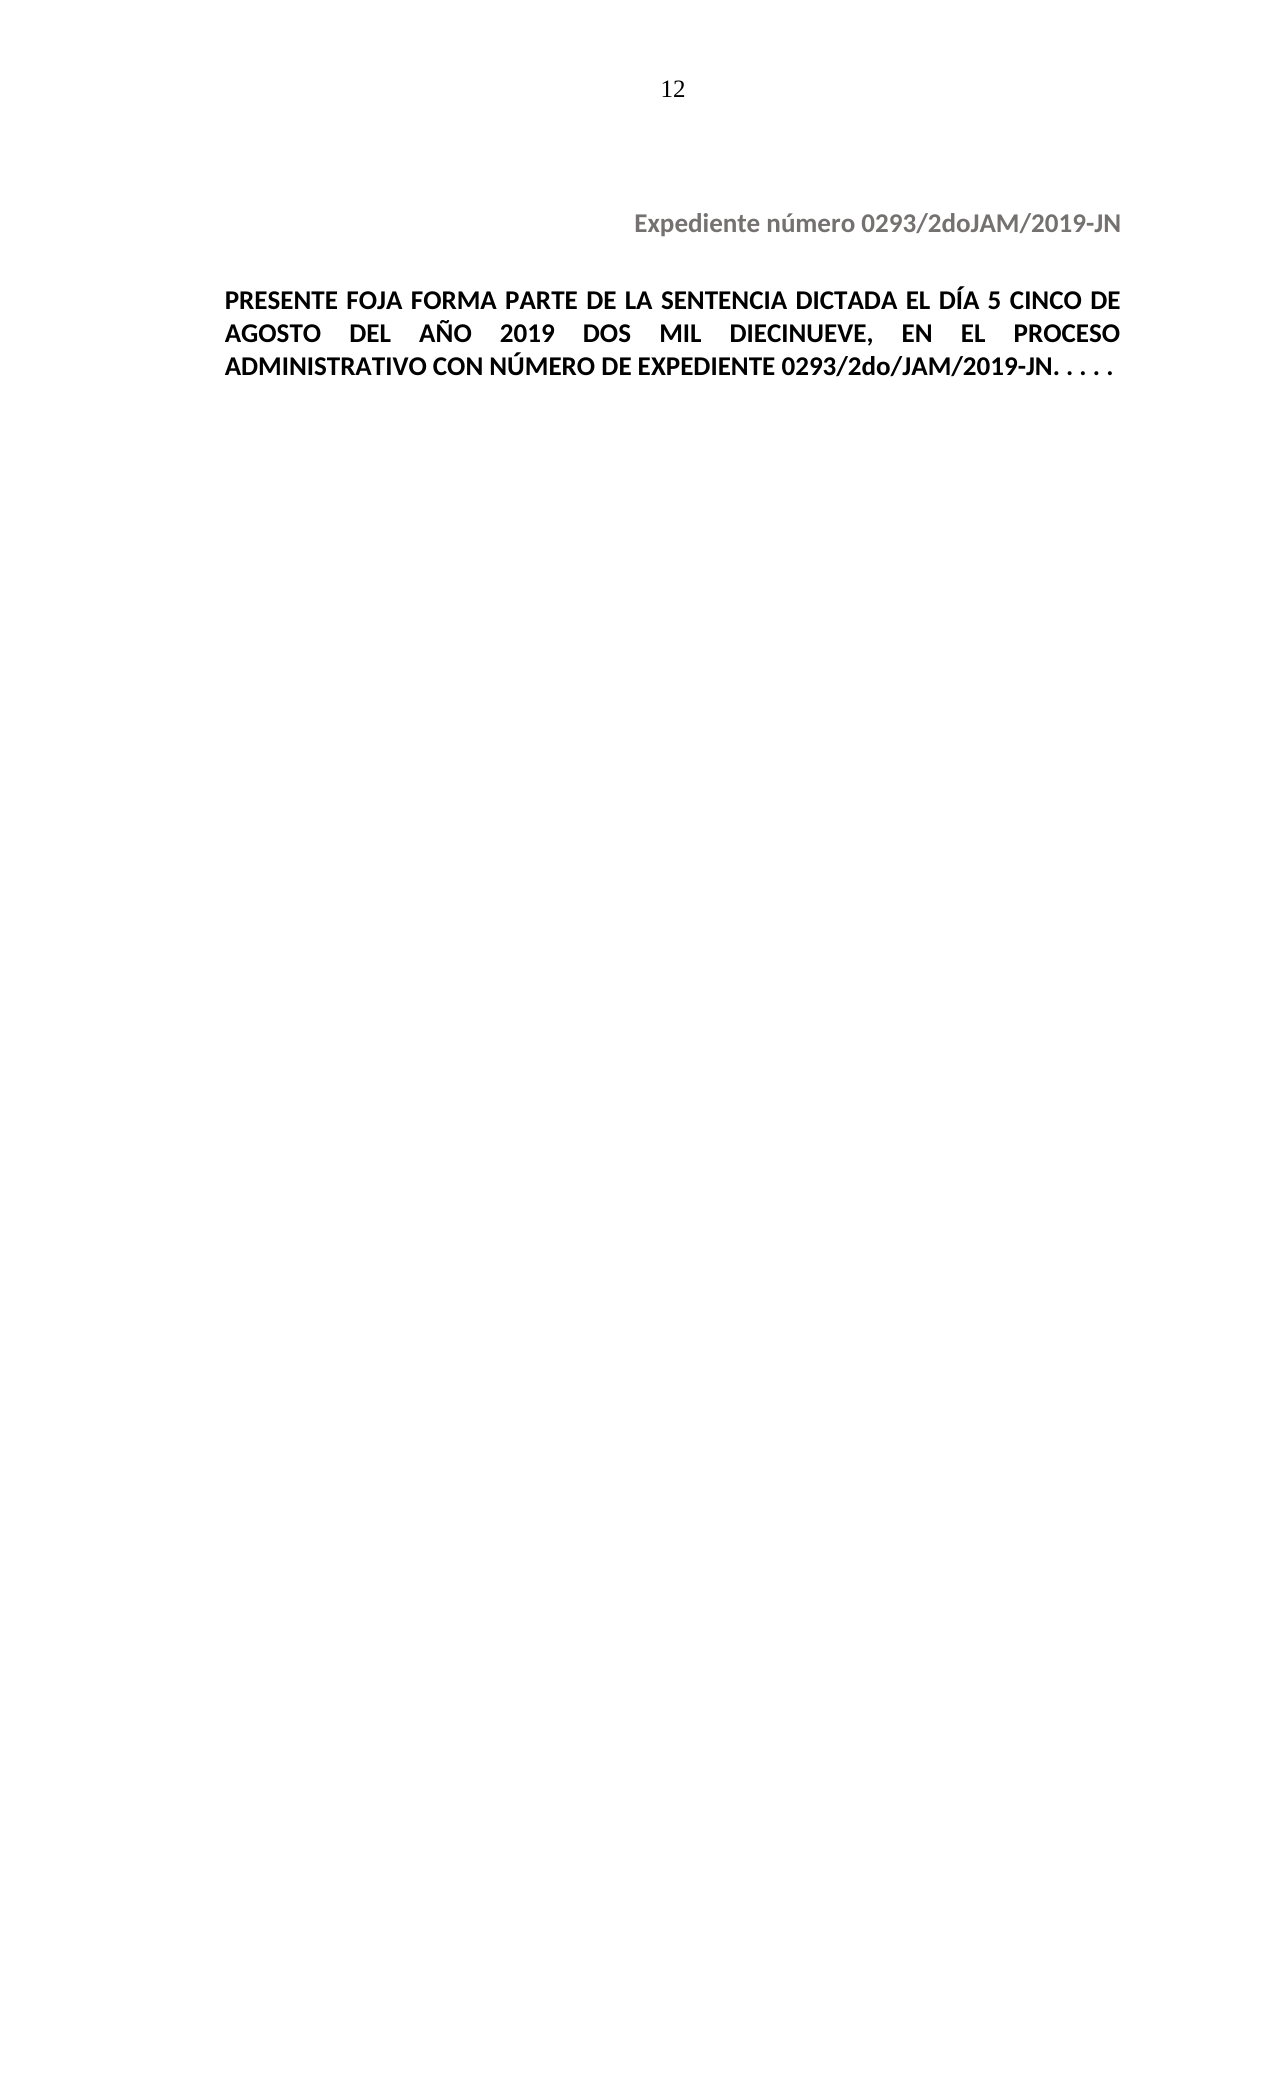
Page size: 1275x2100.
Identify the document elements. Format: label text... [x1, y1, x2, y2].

text PRESENTE FOJA FORMA PARTE DE LA SENTENCIA DICTADA EL DÍA 5 CINCO DE AGOSTO DEL AÑO 2019 DOS MIL DIECINUEVE, EN EL PROCESO ADMINISTRATIVO CON NÚMERO DE EXPEDIENTE 0293/2do/JAM/2019-JN. . . . . [224, 283, 1121, 383]
